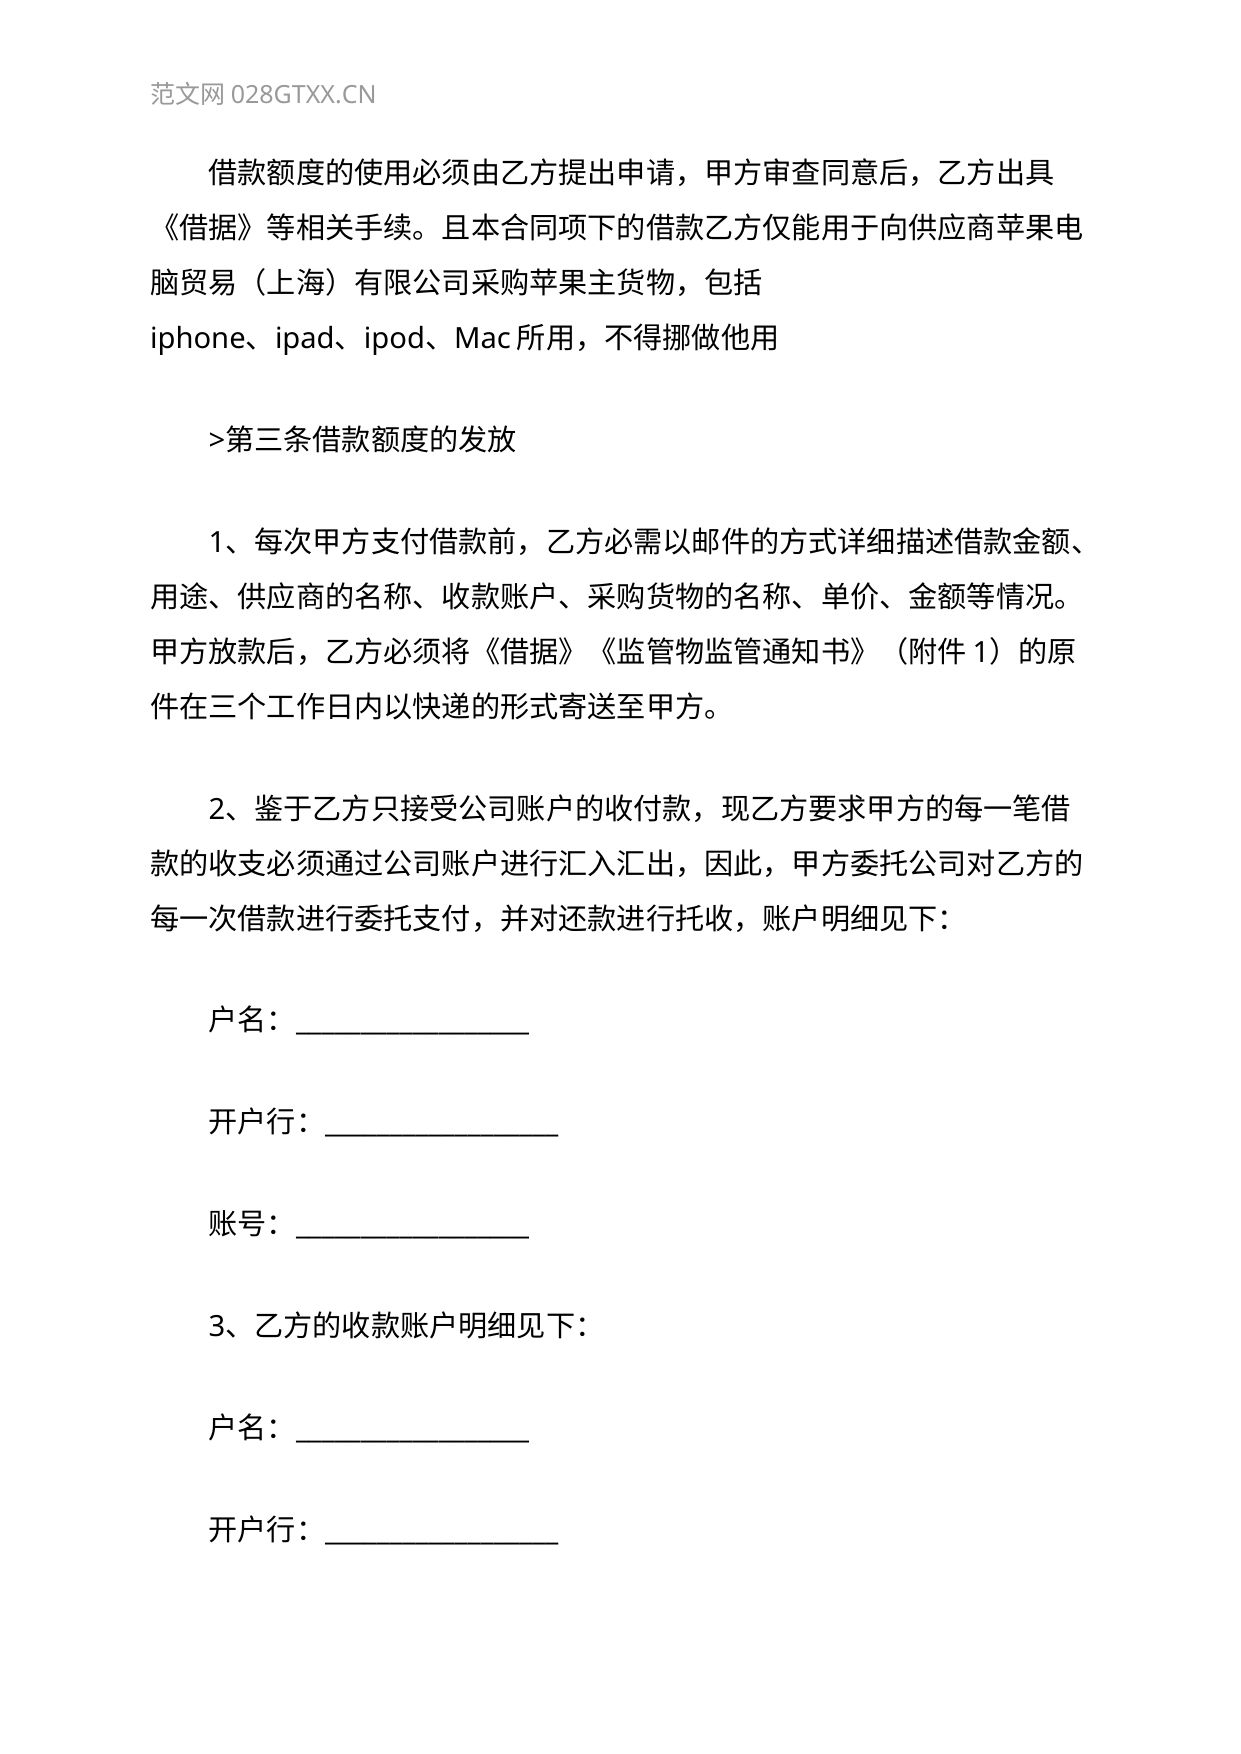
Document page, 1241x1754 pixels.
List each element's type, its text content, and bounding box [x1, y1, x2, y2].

text 户名：__________________ [150, 1405, 1090, 1447]
text 1、每次甲方支付借款前，乙方必需以邮件的方式详细描述借款金额、用途、供应商的名称、收款账户、采购货物的名称、单价、金额等情况。甲方放款后，乙方必须将《借据》《监管物监管通知书》（附件1）的原件在三个工作日内以快递的形式寄送至甲方。 [150, 519, 1090, 726]
text 2、鉴于乙方只接受公司账户的收付款，现乙方要求甲方的每一笔借款的收支必须通过公司账户进行汇入汇出，因此，甲方委托公司对乙方的每一次借款进行委托支付，并对还款进行托收，账户明细见下： [150, 785, 1090, 937]
text >第三条借款额度的发放 [150, 417, 1090, 459]
text 户名：__________________ [150, 997, 1090, 1039]
text 3、乙方的收款账户明细见下： [150, 1303, 1090, 1345]
text 开户行：__________________ [150, 1099, 1090, 1141]
text 借款额度的使用必须由乙方提出申请，甲方审查同意后，乙方出具《借据》等相关手续。且本合同项下的借款乙方仅能用于向供应商苹果电脑贸易（上海）有限公司采购苹果主货物，包括iphone、ipad、ipod、Mac所用，不得挪做他用 [150, 150, 1090, 357]
text 开户行：__________________ [150, 1507, 1090, 1549]
text 账号：__________________ [150, 1201, 1090, 1243]
